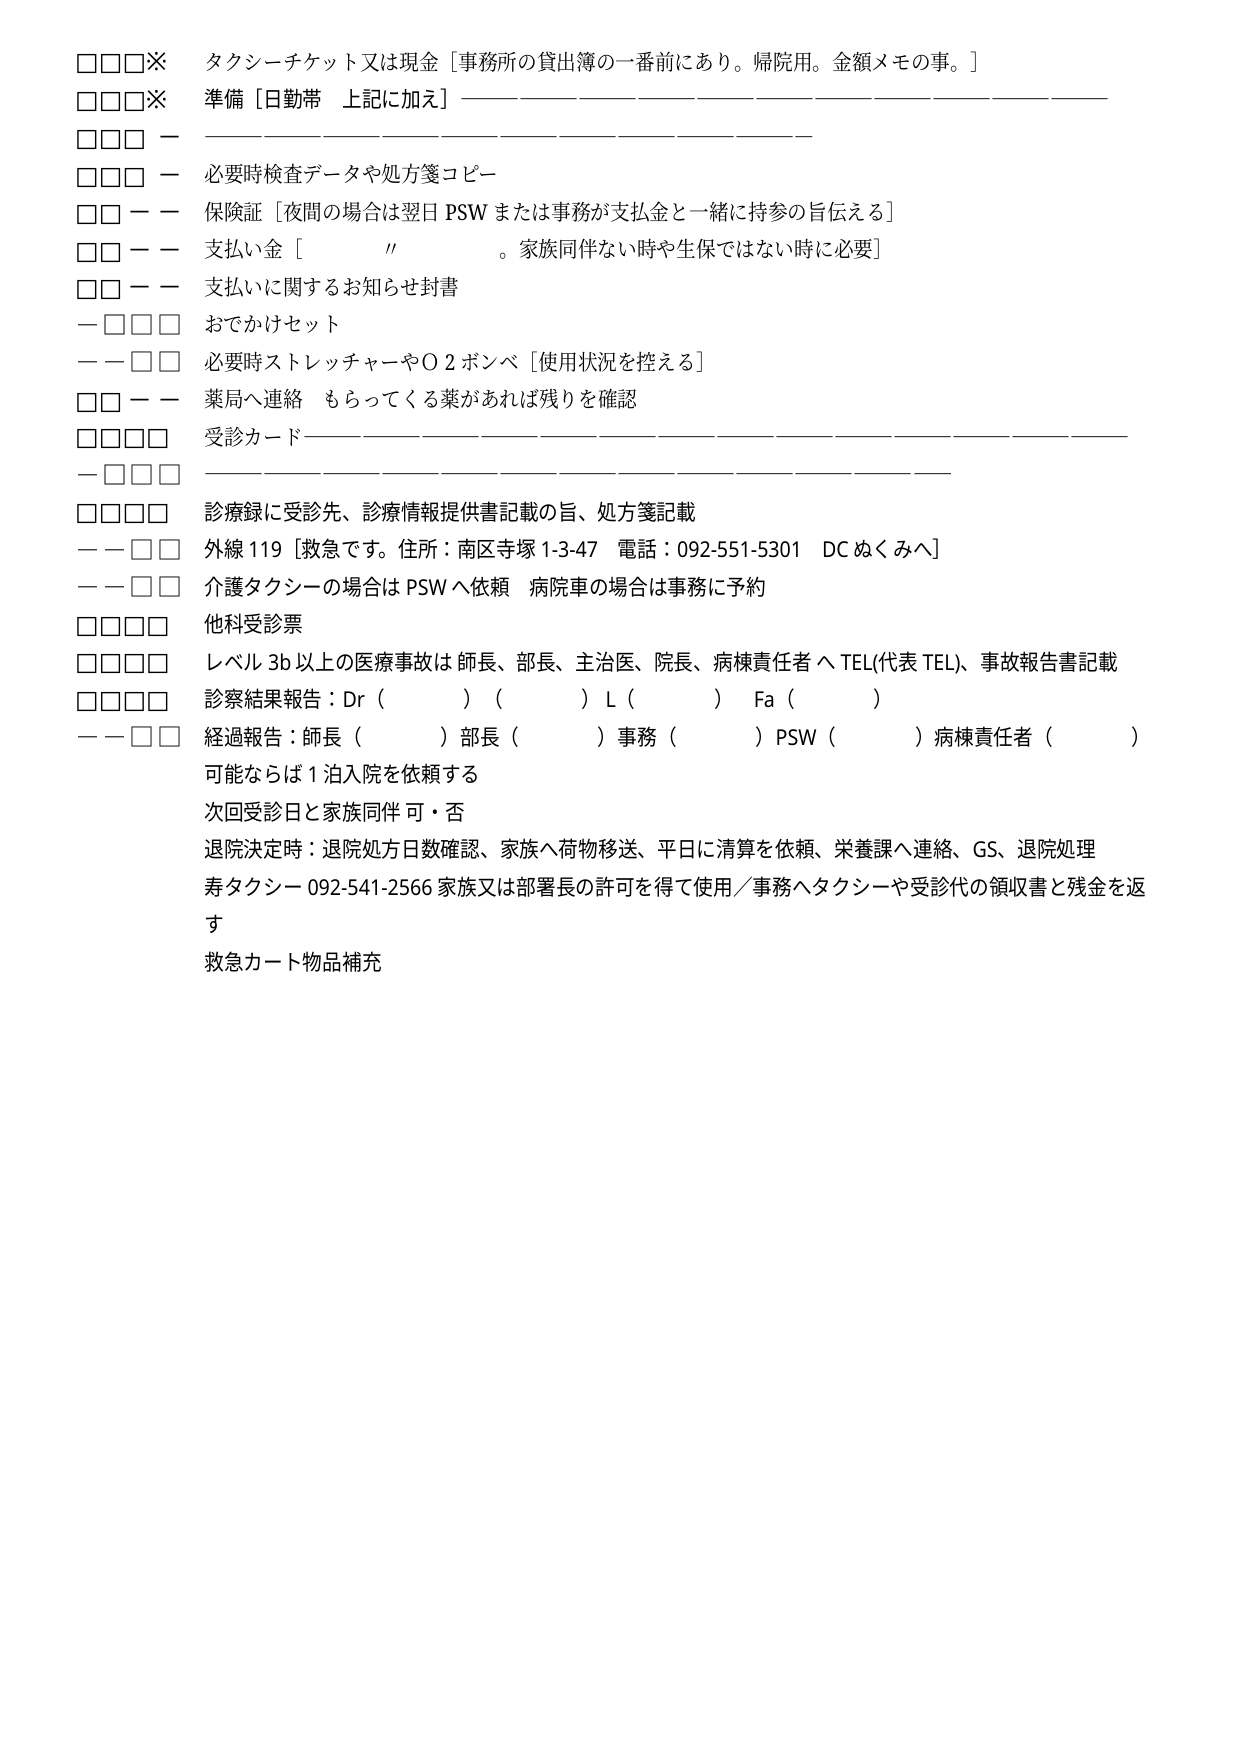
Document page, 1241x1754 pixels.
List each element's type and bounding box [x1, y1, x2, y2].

table_cell [64, 42, 193, 1017]
table_cell [193, 42, 1174, 1017]
